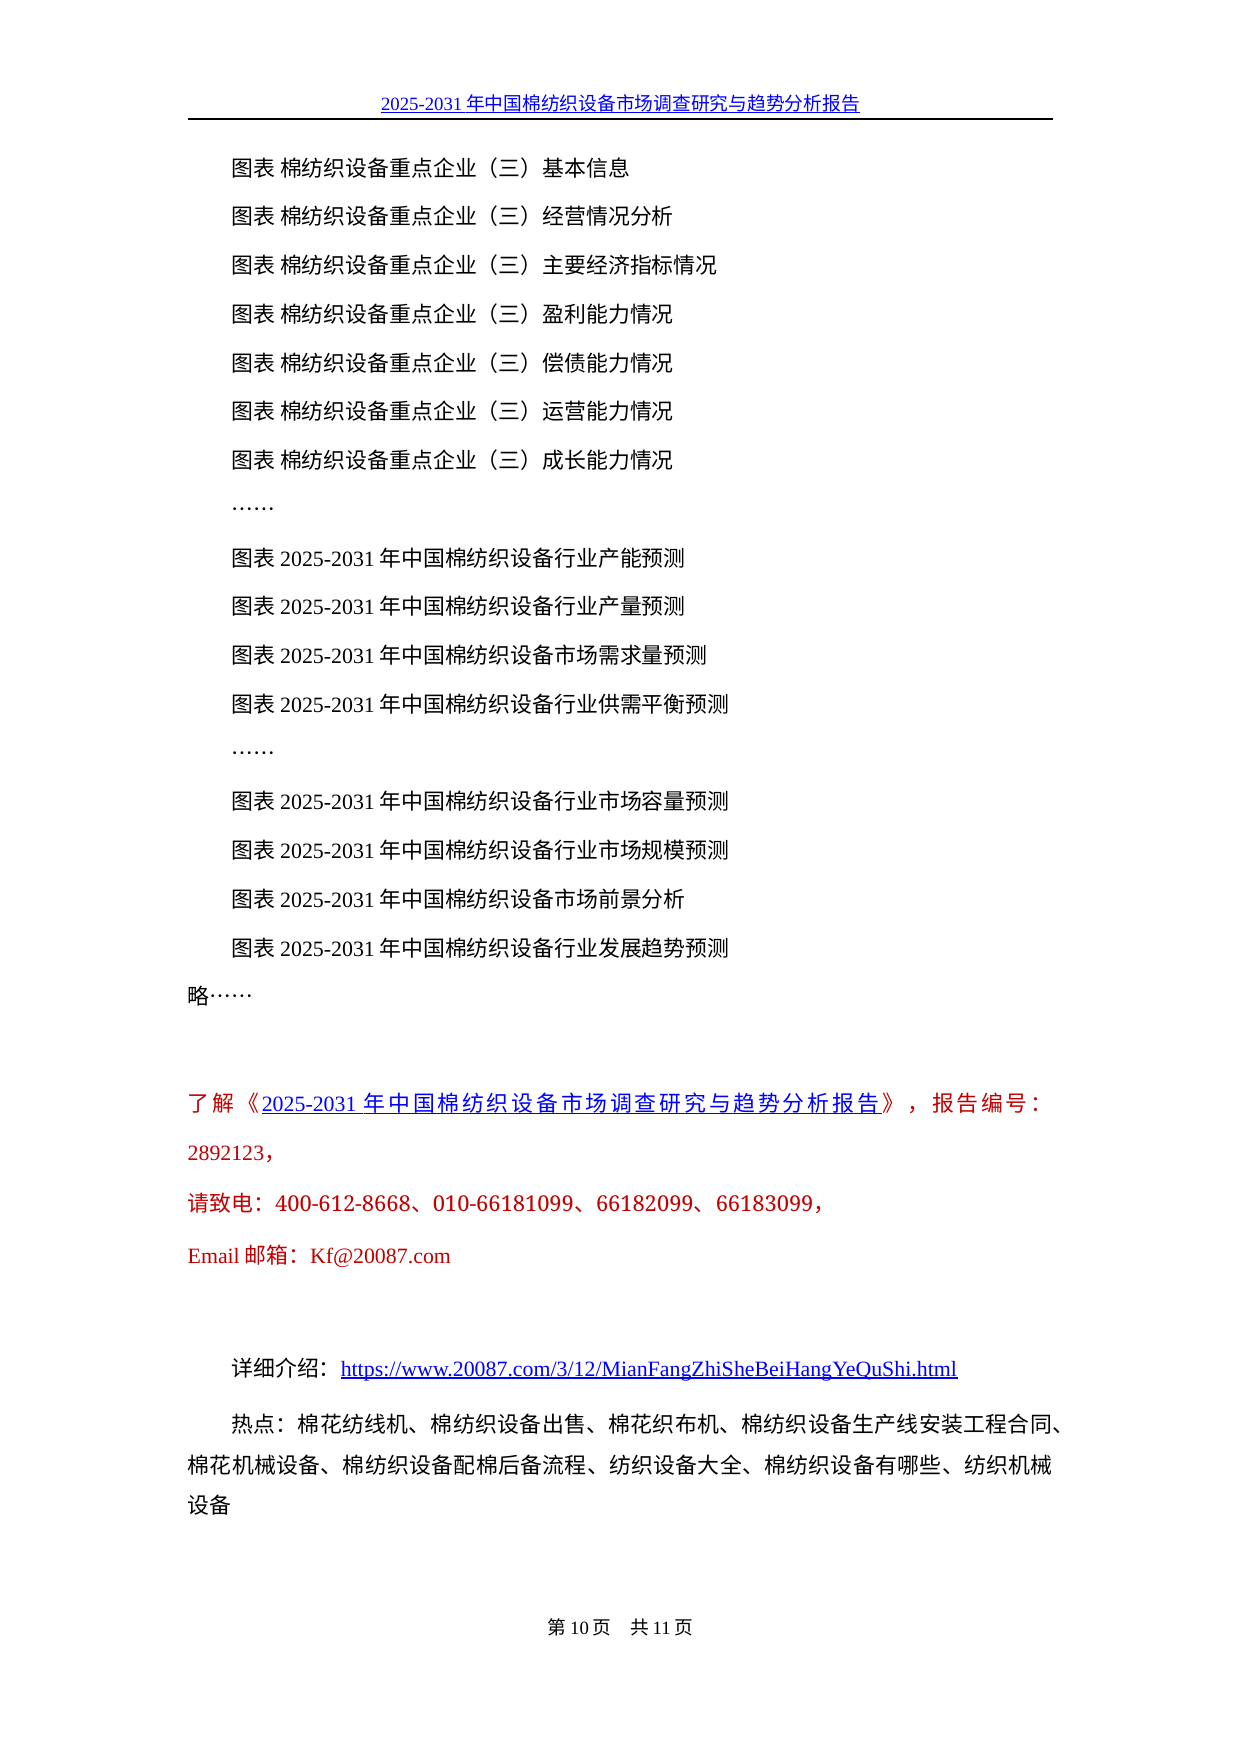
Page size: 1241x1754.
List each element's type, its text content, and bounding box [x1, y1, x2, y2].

text 详细介绍：https://www.20087.com/3/12/MianFangZhiSheBeiHangYeQuShi.html [187, 1350, 1053, 1383]
text 热点：棉花纺线机、棉纺织设备出售、棉花织布机、棉纺织设备生产线安装工程合同、棉花机械设备、棉纺织设备配棉后备流程、纺织设备大全、棉纺织设备有哪些、纺织机械设备 [187, 1407, 1053, 1521]
text 了解《2025-2031年中国棉纺织设备市场调查研究与趋势分析报告》，报告编号：2892123， [187, 1085, 1053, 1167]
text Email邮箱：Kf@20087.com [187, 1237, 1053, 1270]
text 请致电：400-612-8668、010-66181099、66182099、66183099， [187, 1186, 1053, 1218]
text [187, 150, 1053, 1011]
